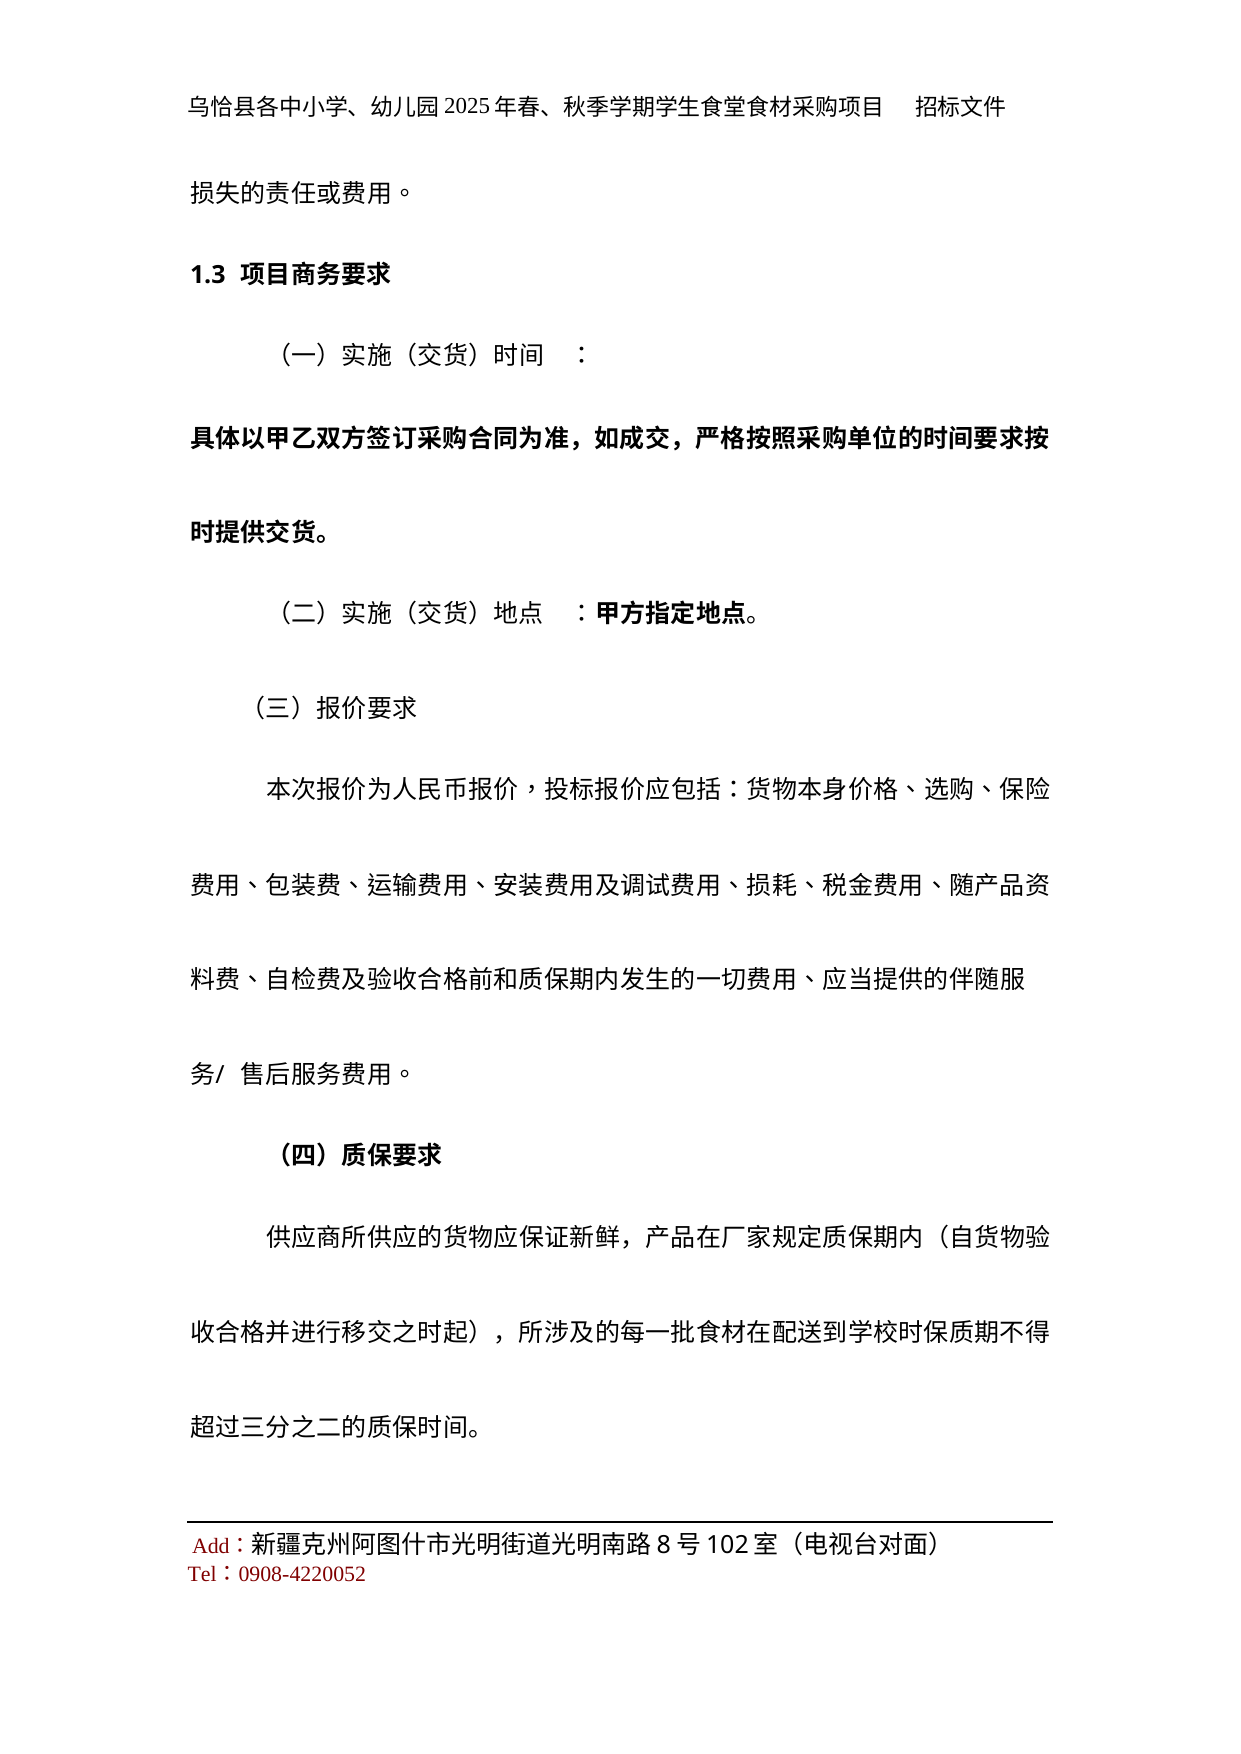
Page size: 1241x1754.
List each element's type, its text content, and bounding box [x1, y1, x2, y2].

list 具体以甲乙双方签订采购合同为准，如成交，严格按照采购单位的时间要求按时提供交货。 [190, 402, 1050, 565]
text （一）实施（交货）时间 ： [190, 321, 1050, 389]
text 本次报价为人民币报价，投标报价应包括：货物本身价格、选购、保险费用、包装费、运输费用、安装费用及调试费用、损耗、税金费用、随产品资料费、自检费及验收合格前和质保期内发生的一切费用、应当提供的伴随服务/售后服务费用。 [190, 755, 1050, 1107]
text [190, 158, 1050, 226]
text （四）质保要求 [190, 1121, 1050, 1189]
text 供应商所供应的货物应保证新鲜，产品在厂家规定质保期内（自货物验收合格并进行移交之时起），所涉及的每一批食材在配送到学校时保质期不得超过三分之二的质保时间。 [190, 1202, 1050, 1459]
text 1.3项目商务要求 [190, 240, 1050, 307]
list （三）报价要求 [190, 674, 1050, 742]
list 实施（交货）地点 ：甲方指定地点。 [190, 579, 1050, 647]
